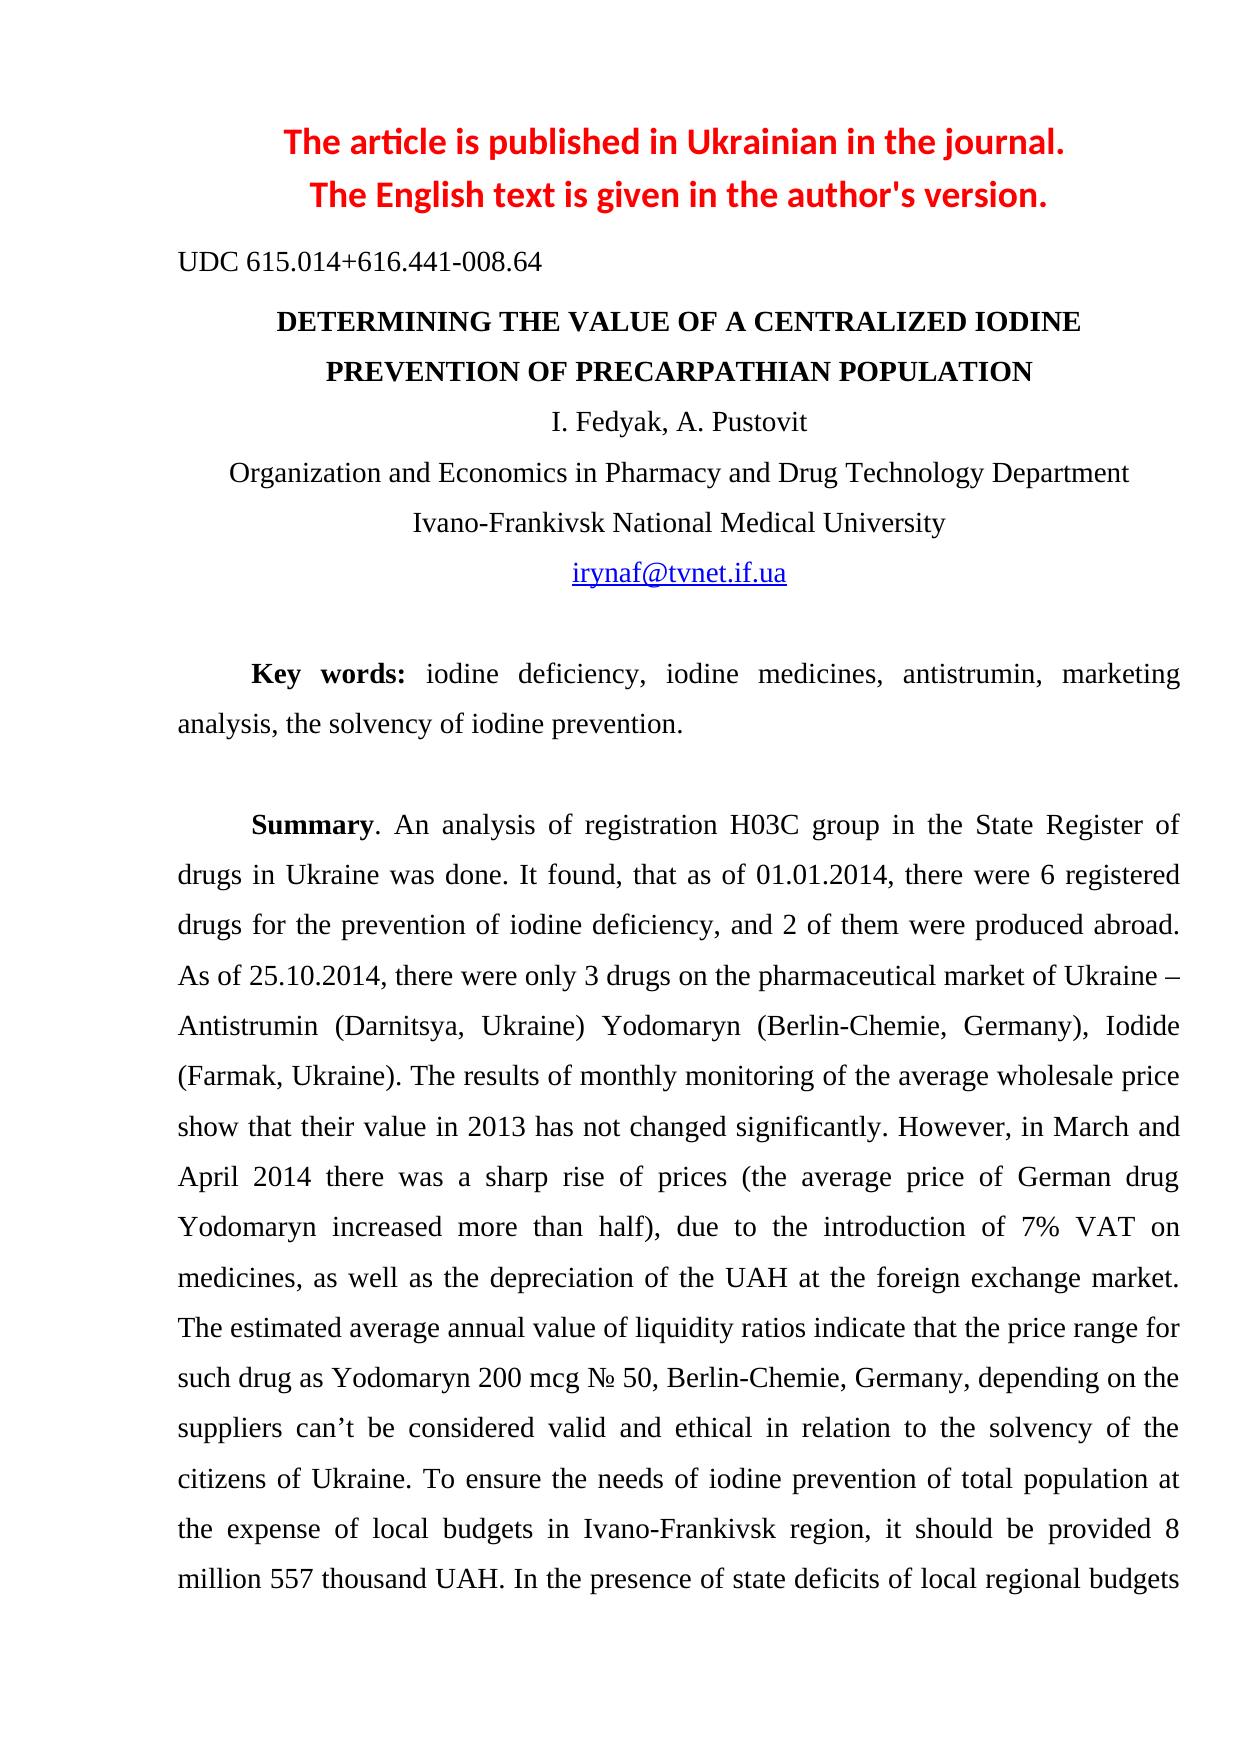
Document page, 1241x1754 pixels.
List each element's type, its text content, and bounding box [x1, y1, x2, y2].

text The article is published in Ukrainian in the journal. The English text is given in the author's version. [177, 118, 1181, 217]
text Organization and Economics in Pharmacy and Drug Technology Department [177, 455, 1181, 488]
text DETERMINING THE VALUE OF A CENTRALIZED IODINE PREVENTION OF PRECARPATHIAN POPULATION [177, 304, 1181, 388]
text UDC 615.014+616.441-008.64 [177, 244, 1181, 278]
text I. Fedyak, A. Pustovit [177, 404, 1181, 438]
text irynaf@tvnet.if.ua [177, 555, 1181, 589]
text Key words: iodine deficiency, iodine medicines, antistrumin, marketing analysis, the solvency of iodine prevention. [177, 656, 1181, 740]
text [177, 807, 1181, 1595]
